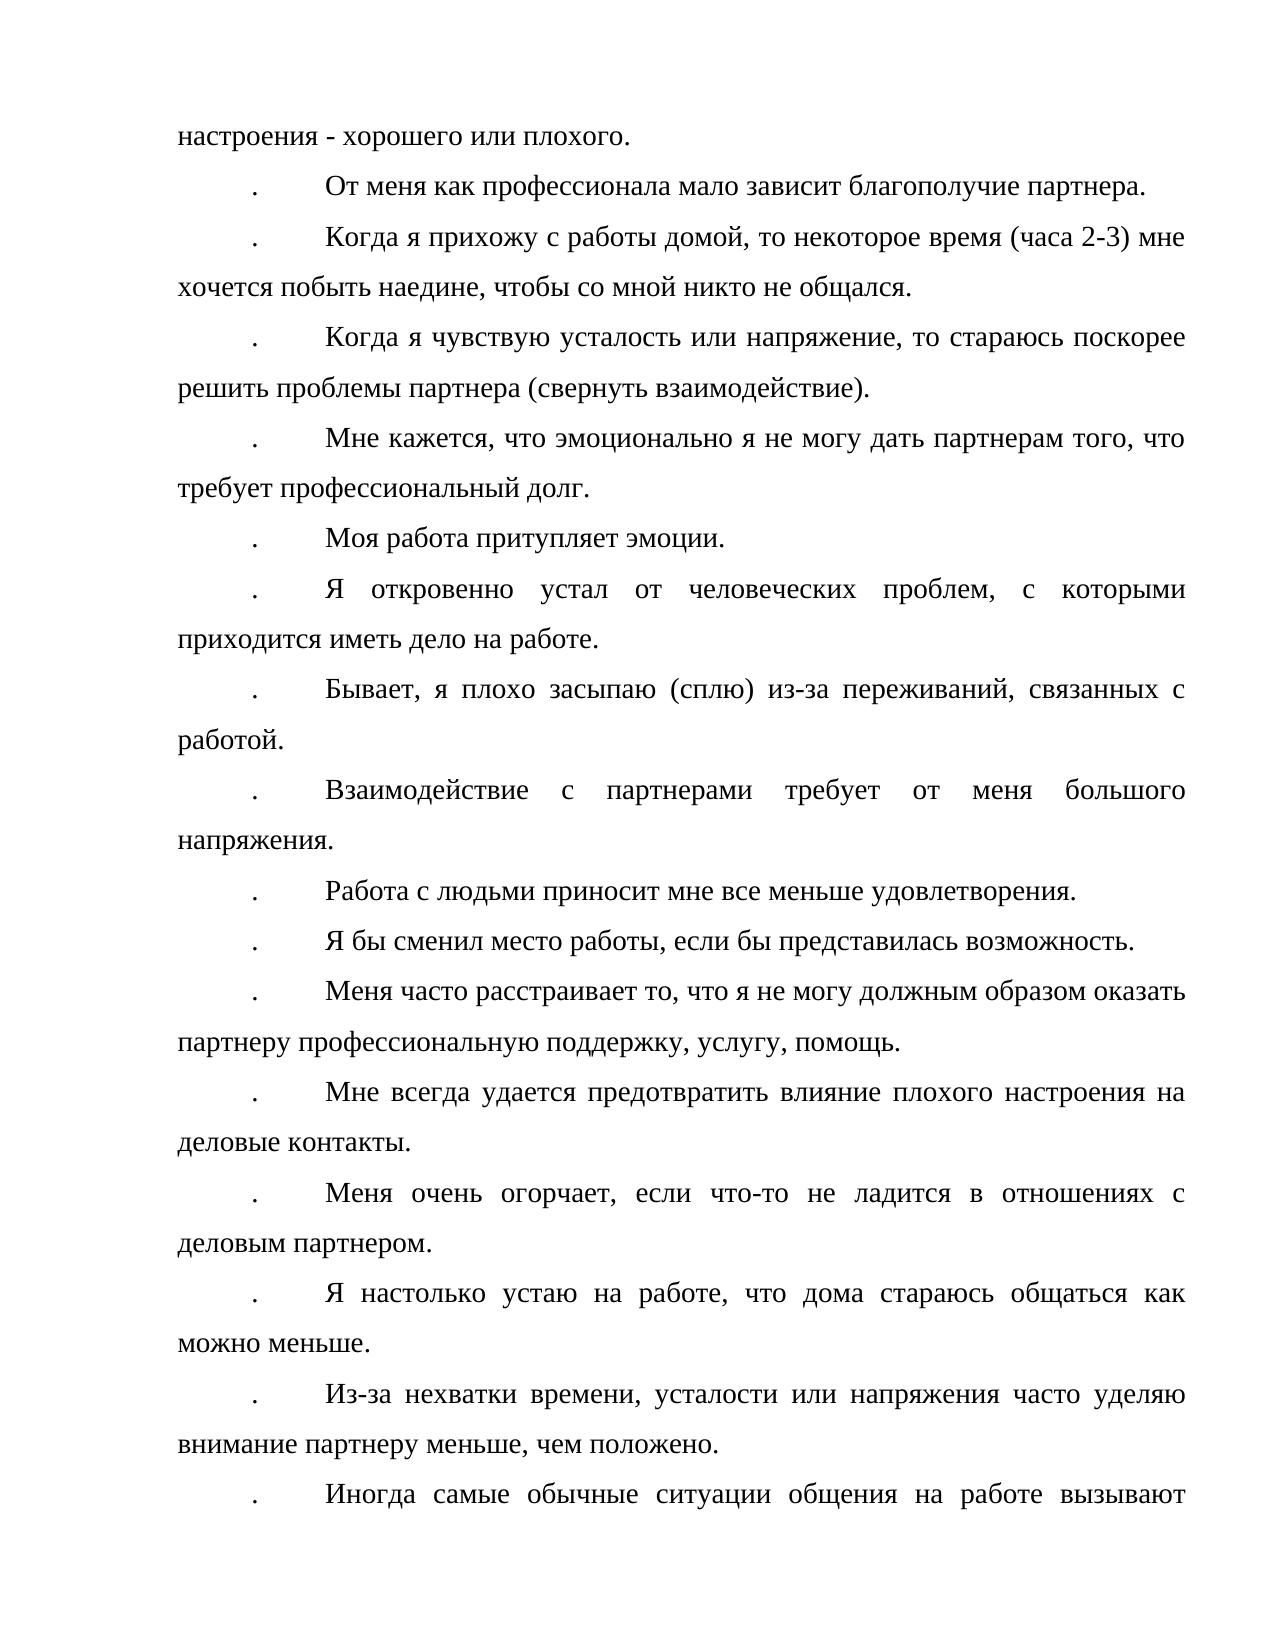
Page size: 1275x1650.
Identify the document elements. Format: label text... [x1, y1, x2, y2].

text . Я настолько устаю на работе, что дома стараюсь общаться как можно меньше. [177, 1275, 1186, 1359]
text . Моя работа притупляет эмоции. [177, 521, 1186, 554]
text . Взаимодействие с партнерами требует от меня большого напряжения. [177, 772, 1186, 856]
text . Когда я чувствую усталость или напряжение, то стараюсь поскорее решить проблемы партнера (свернуть взаимодействие). [177, 319, 1186, 403]
text . Бывает, я плохо засыпаю (сплю) из-за переживаний, связанных с работой. [177, 672, 1186, 755]
text . От меня как профессионала мало зависит благополучие партнера. [177, 168, 1186, 202]
text . Меня очень огорчает, если что-то не ладится в отношениях с деловым партнером. [177, 1175, 1186, 1258]
text . Работа с людьми приносит мне все меньше удовлетворения. [177, 873, 1186, 906]
text . Мне кажется, что эмоционально я не могу дать партнерам того, что требует профессиональный долг. [177, 420, 1186, 504]
text . Мне всегда удается предотвратить влияние плохого настроения на деловые контакты. [177, 1074, 1186, 1158]
text . Я бы сменил место работы, если бы представилась возможность. [177, 923, 1186, 957]
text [177, 118, 1186, 152]
text . Я откровенно устал от человеческих проблем, с которыми приходится иметь дело на работе. [177, 571, 1186, 655]
text . Когда я прихожу с работы домой, то некоторое время (часа 2-3) мне хочется побыть наедине, чтобы со мной никто не общался. [177, 219, 1186, 303]
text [177, 1477, 1186, 1510]
text . Из-за нехватки времени, усталости или напряжения часто уделяю внимание партнеру меньше, чем положено. [177, 1376, 1186, 1460]
text . Меня часто расстраивает то, что я не могу должным образом оказать партнеру профессиональную поддержку, услугу, помощь. [177, 973, 1186, 1057]
